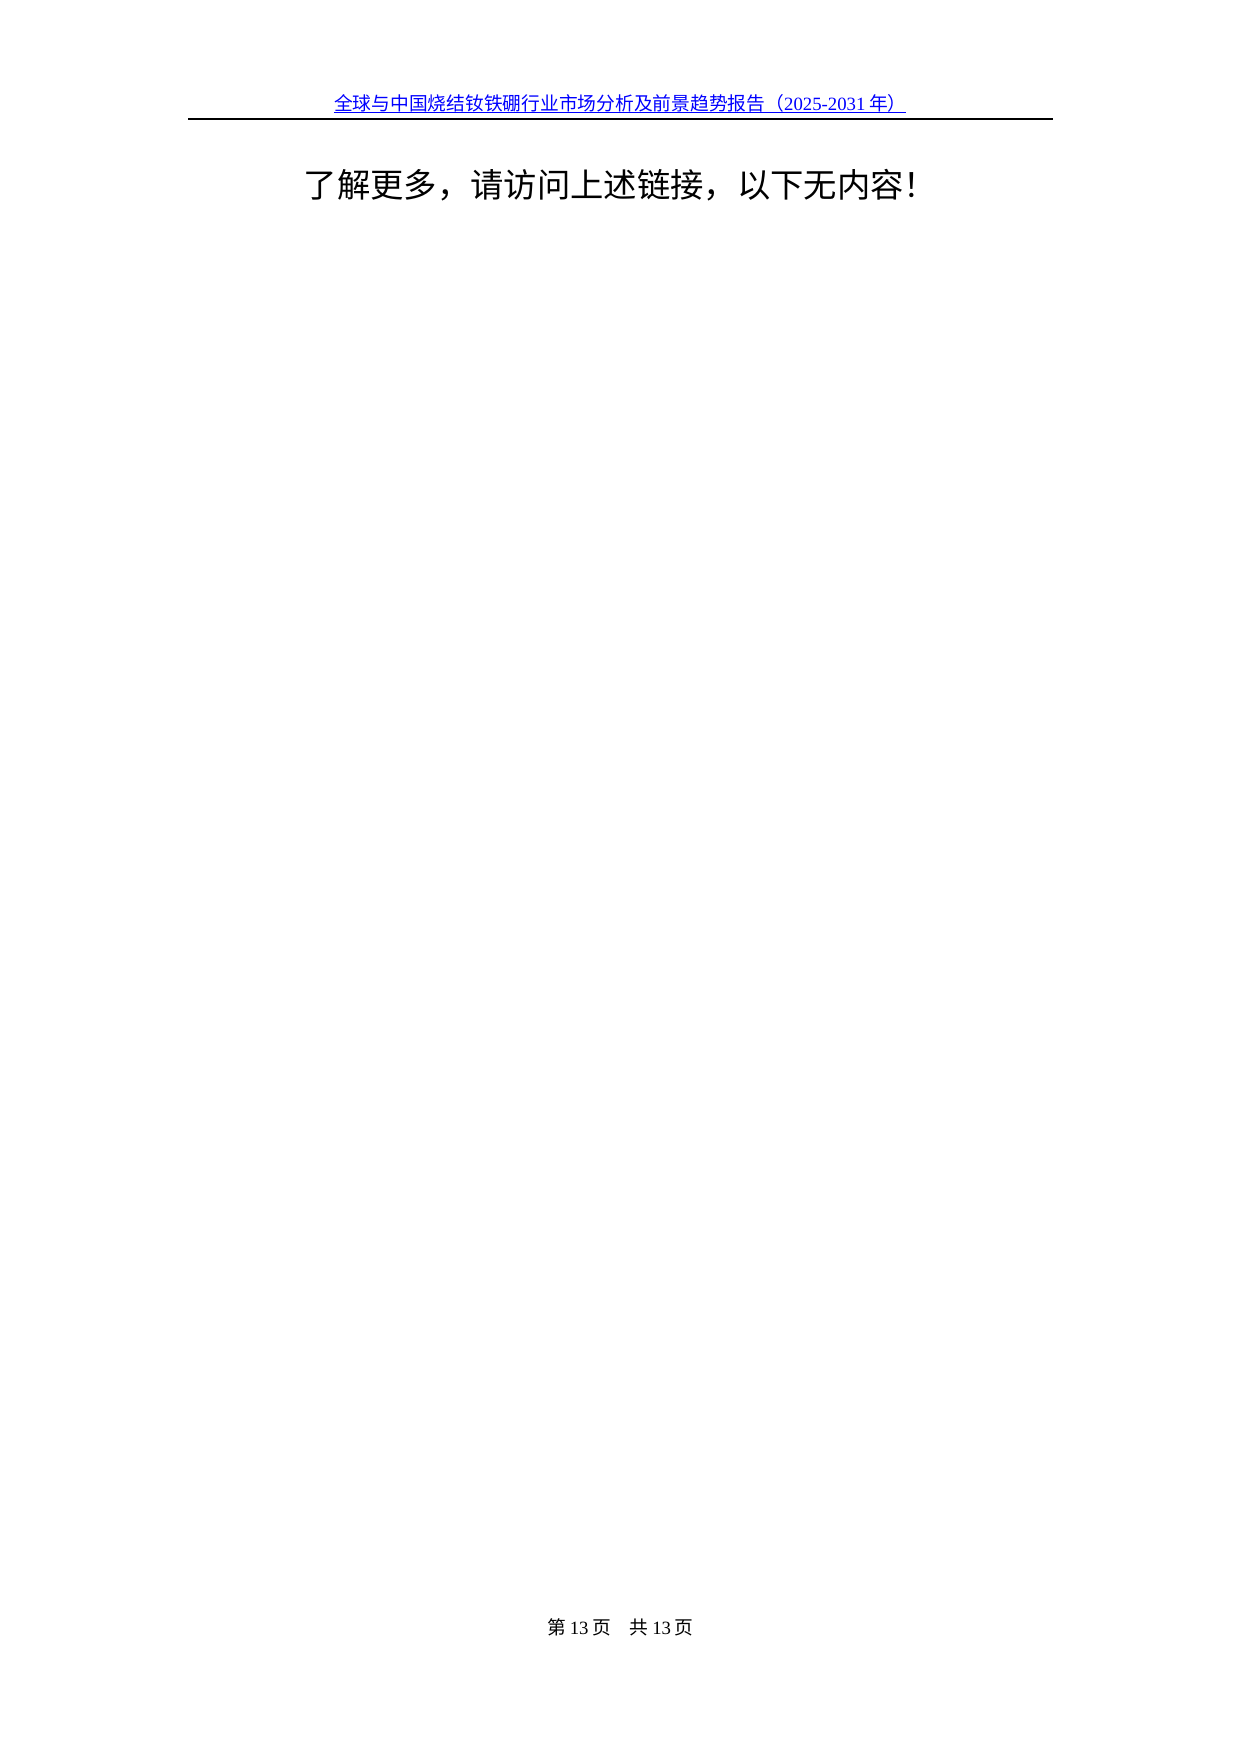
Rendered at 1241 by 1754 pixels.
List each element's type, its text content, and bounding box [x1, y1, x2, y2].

title 了解更多，请访问上述链接，以下无内容！ [187, 150, 1053, 215]
